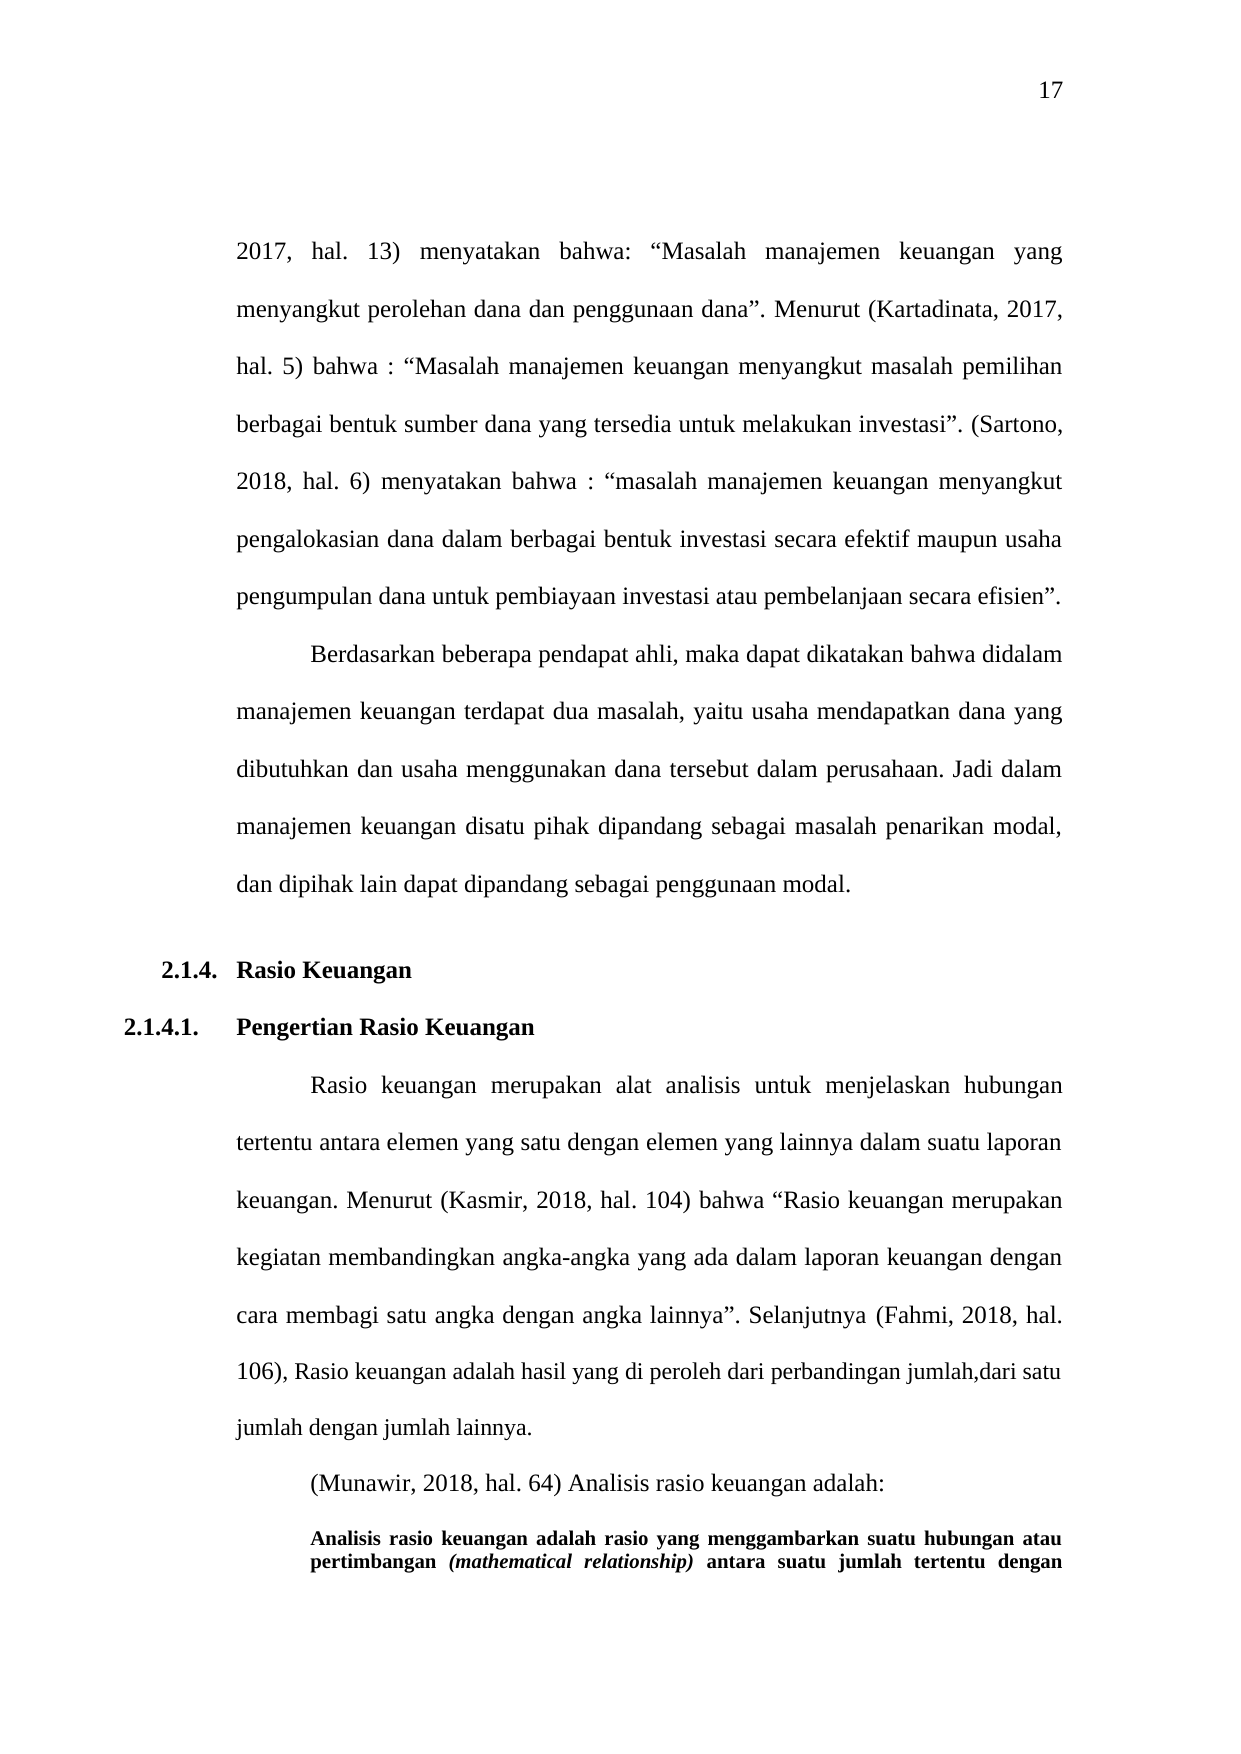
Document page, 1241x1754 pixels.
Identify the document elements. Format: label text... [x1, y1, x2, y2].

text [236, 236, 1063, 610]
text Rasio keuangan merupakan alat analisis untuk menjelaskan hubungan tertentu antara elemen yang satu dengan elemen yang lainnya dalam suatu laporan keuangan. Menurut bahwa “Rasio keuangan merupakan kegiatan membandingkan angka-angka yang ada dalam laporan keuangan dengan cara membagi satu angka dengan angka lainnya”. Selanjutnya , Rasio keuangan adalah hasil yang di peroleh dari perbandingan jumlah,dari satu jumlah dengan jumlah lainnya. [236, 1070, 1063, 1440]
subtitle Pengertian Rasio Keuangan [124, 1012, 1063, 1041]
text Analisis rasio keuangan adalah: [236, 1468, 1063, 1497]
text Berdasarkan beberapa pendapat ahli, maka dapat dikatakan bahwa didalam manajemen keuangan terdapat dua masalah, yaitu usaha mendapatkan dana yang dibutuhkan dan usaha menggunakan dana tersebut dalam perusahaan. Jadi dalam manajemen keuangan disatu pihak dipandang sebagai masalah penarikan modal, dan dipihak lain dapat dipandang sebagai penggunaan modal. [236, 639, 1063, 897]
subtitle Rasio Keuangan [161, 955, 1063, 984]
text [310, 1525, 1063, 1573]
